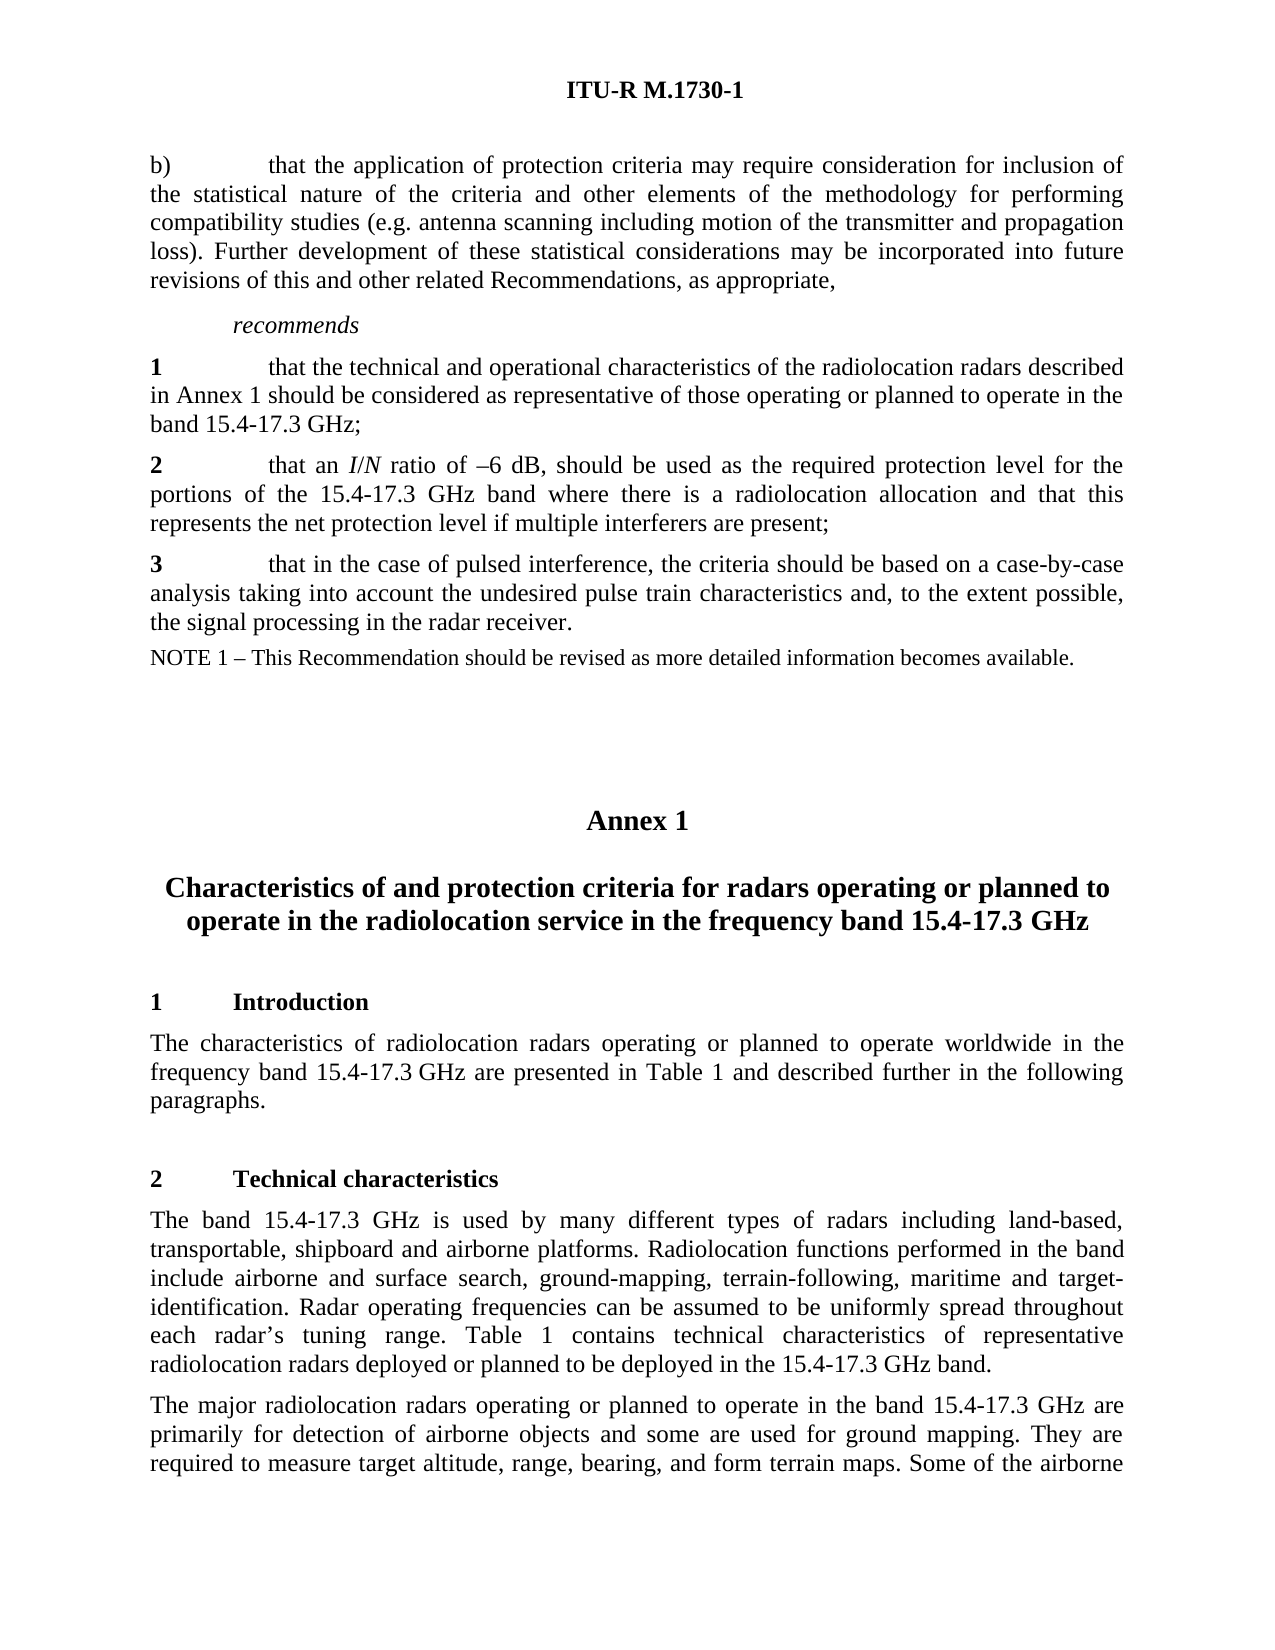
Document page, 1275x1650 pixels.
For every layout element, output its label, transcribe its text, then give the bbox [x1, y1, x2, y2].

title Annex 1 Characteristics of and protection criteria for radars operating or planned to operate in the radiolocation service in the frequency band 15.4-17.3 GHz [150, 803, 1125, 937]
subtitle 1 Introduction [150, 987, 1125, 1016]
subtitle 2 Technical characteristics [150, 1164, 1125, 1193]
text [150, 1391, 1125, 1477]
text 3 that in the case of pulsed interference, the criteria should be based on a case-by-case analysis taking into account the undesired pulse train characteristics and, to the extent possible, the signal processing in the radar receiver. [150, 549, 1125, 635]
text 1 that the technical and operational characteristics of the radiolocation radars described in Annex 1 should be considered as representative of those operating or planned to operate in the band 15.4-17.3 GHz; [150, 352, 1125, 438]
text b) that the application of protection criteria may require consideration for inclusion of the statistical nature of the criteria and other elements of the methodology for performing compatibility studies (e.g. antenna scanning including motion of the transmitter and propagation loss). Further development of these statistical considerations may be incorporated into future revisions of this and other related Recommendations, as appropriate, [150, 150, 1125, 294]
text The characteristics of radiolocation radars operating or planned to operate worldwide in the frequency band 15.4-17.3 GHz are presented in Table 1 and described further in the following paragraphs. [150, 1028, 1125, 1114]
text recommends [233, 310, 1125, 339]
text NOTE 1 – This Recommendation should be revised as more detailed information becomes available. [150, 644, 1125, 670]
text 2 that an I/N ratio of –6 dB, should be used as the required protection level for the portions of the 15.4-17.3 GHz band where there is a radiolocation allocation and that this represents the net protection level if multiple interferers are present; [150, 450, 1125, 537]
text The band 15.4-17.3 GHz is used by many different types of radars including land-based, transportable, shipboard and airborne platforms. Radiolocation functions performed in the band include airborne and surface search, ground-mapping, terrain-following, maritime and target-identification. Radar operating frequencies can be assumed to be uniformly spread throughout each radar’s tuning range. Table 1 contains technical characteristics of representative radiolocation radars deployed or planned to be deployed in the 15.4-17.3 GHz band. [150, 1206, 1125, 1378]
